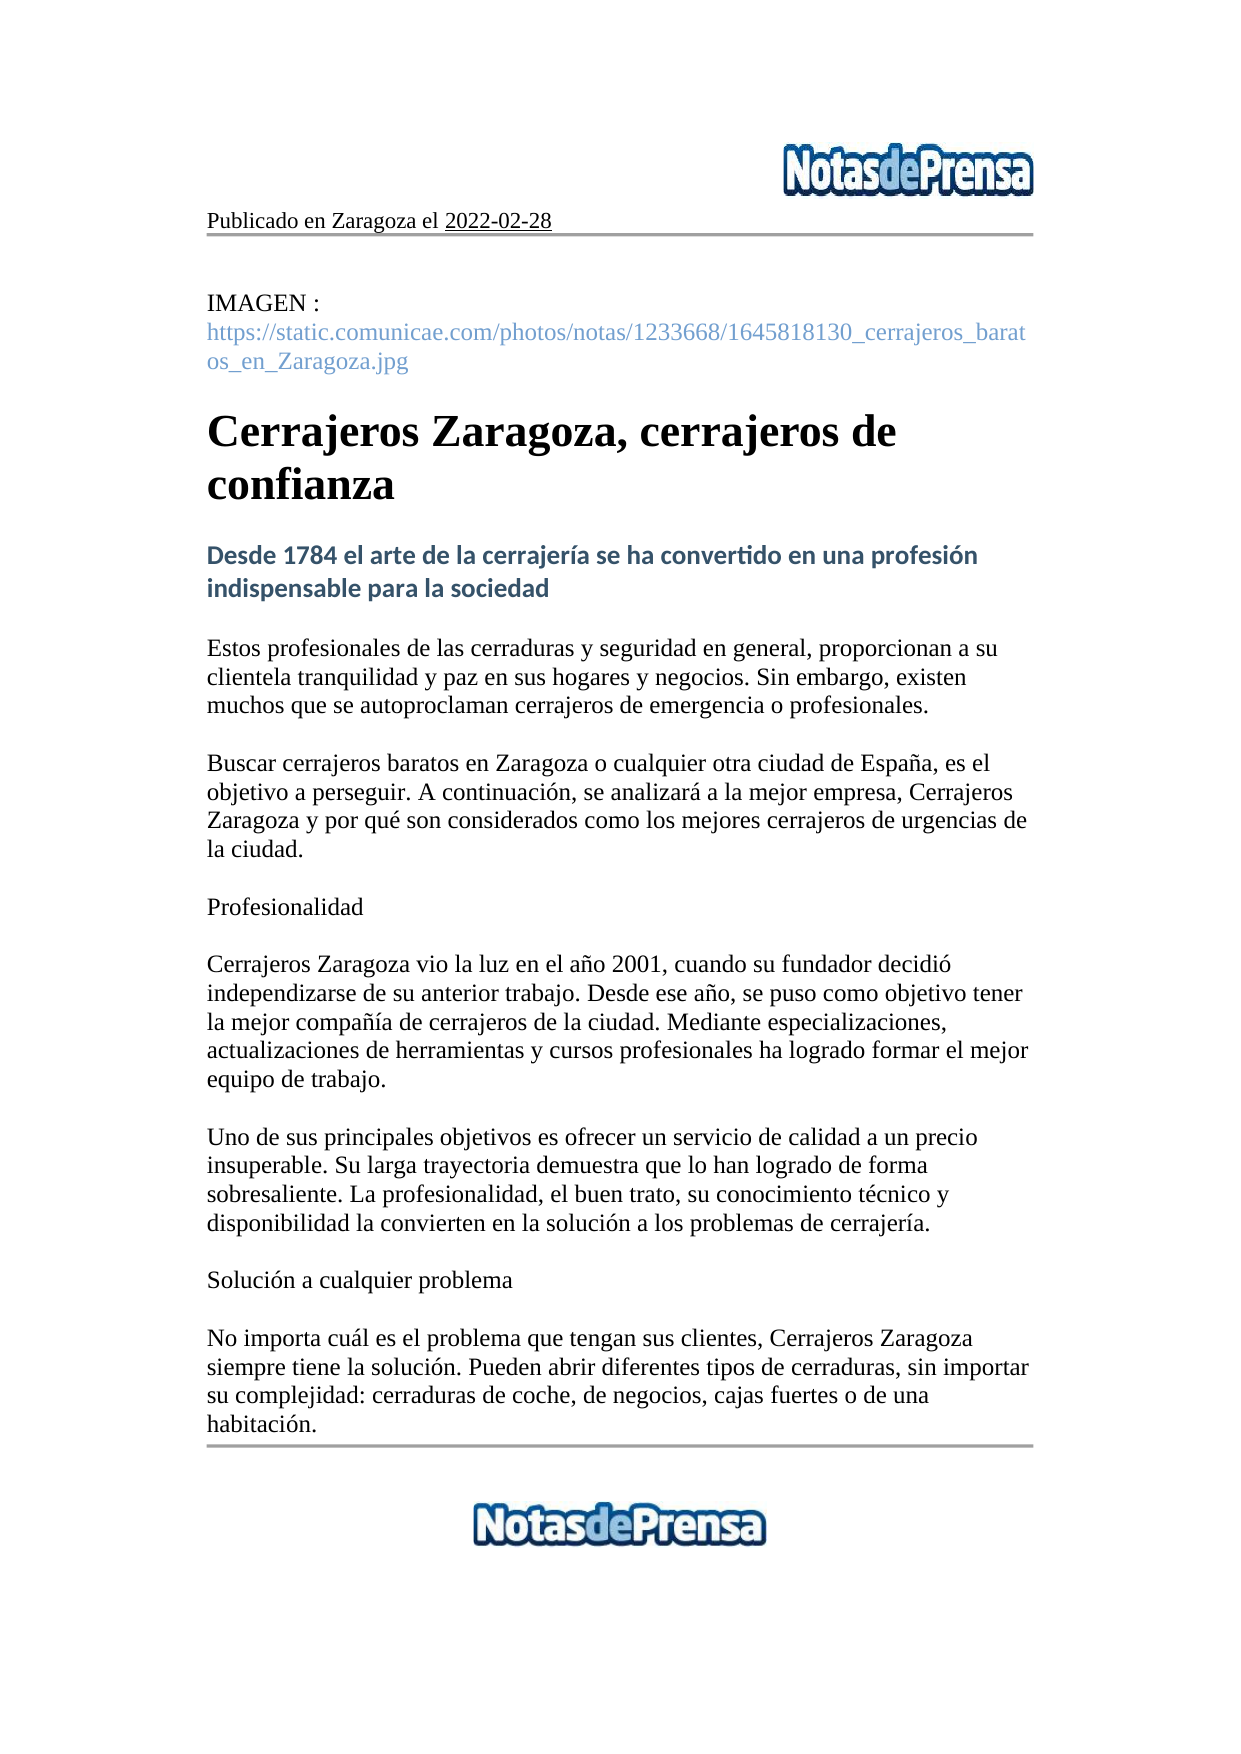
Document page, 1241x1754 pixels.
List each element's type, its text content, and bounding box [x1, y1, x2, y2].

subtitle Desde 1784 el arte de la cerrajería se ha convertido en una profesión indispensable para la sociedad [207, 538, 1033, 604]
picture [783, 142, 1034, 199]
subtitle Cerrajeros Zaragoza, cerrajeros de confianza [207, 404, 1033, 509]
text IMAGEN : https://static.comunicae.com/photos/notas/1233668/1645818130_cerrajeros_baratos_en_Zaragoza.jpg [207, 288, 1033, 374]
picture [473, 1501, 767, 1548]
